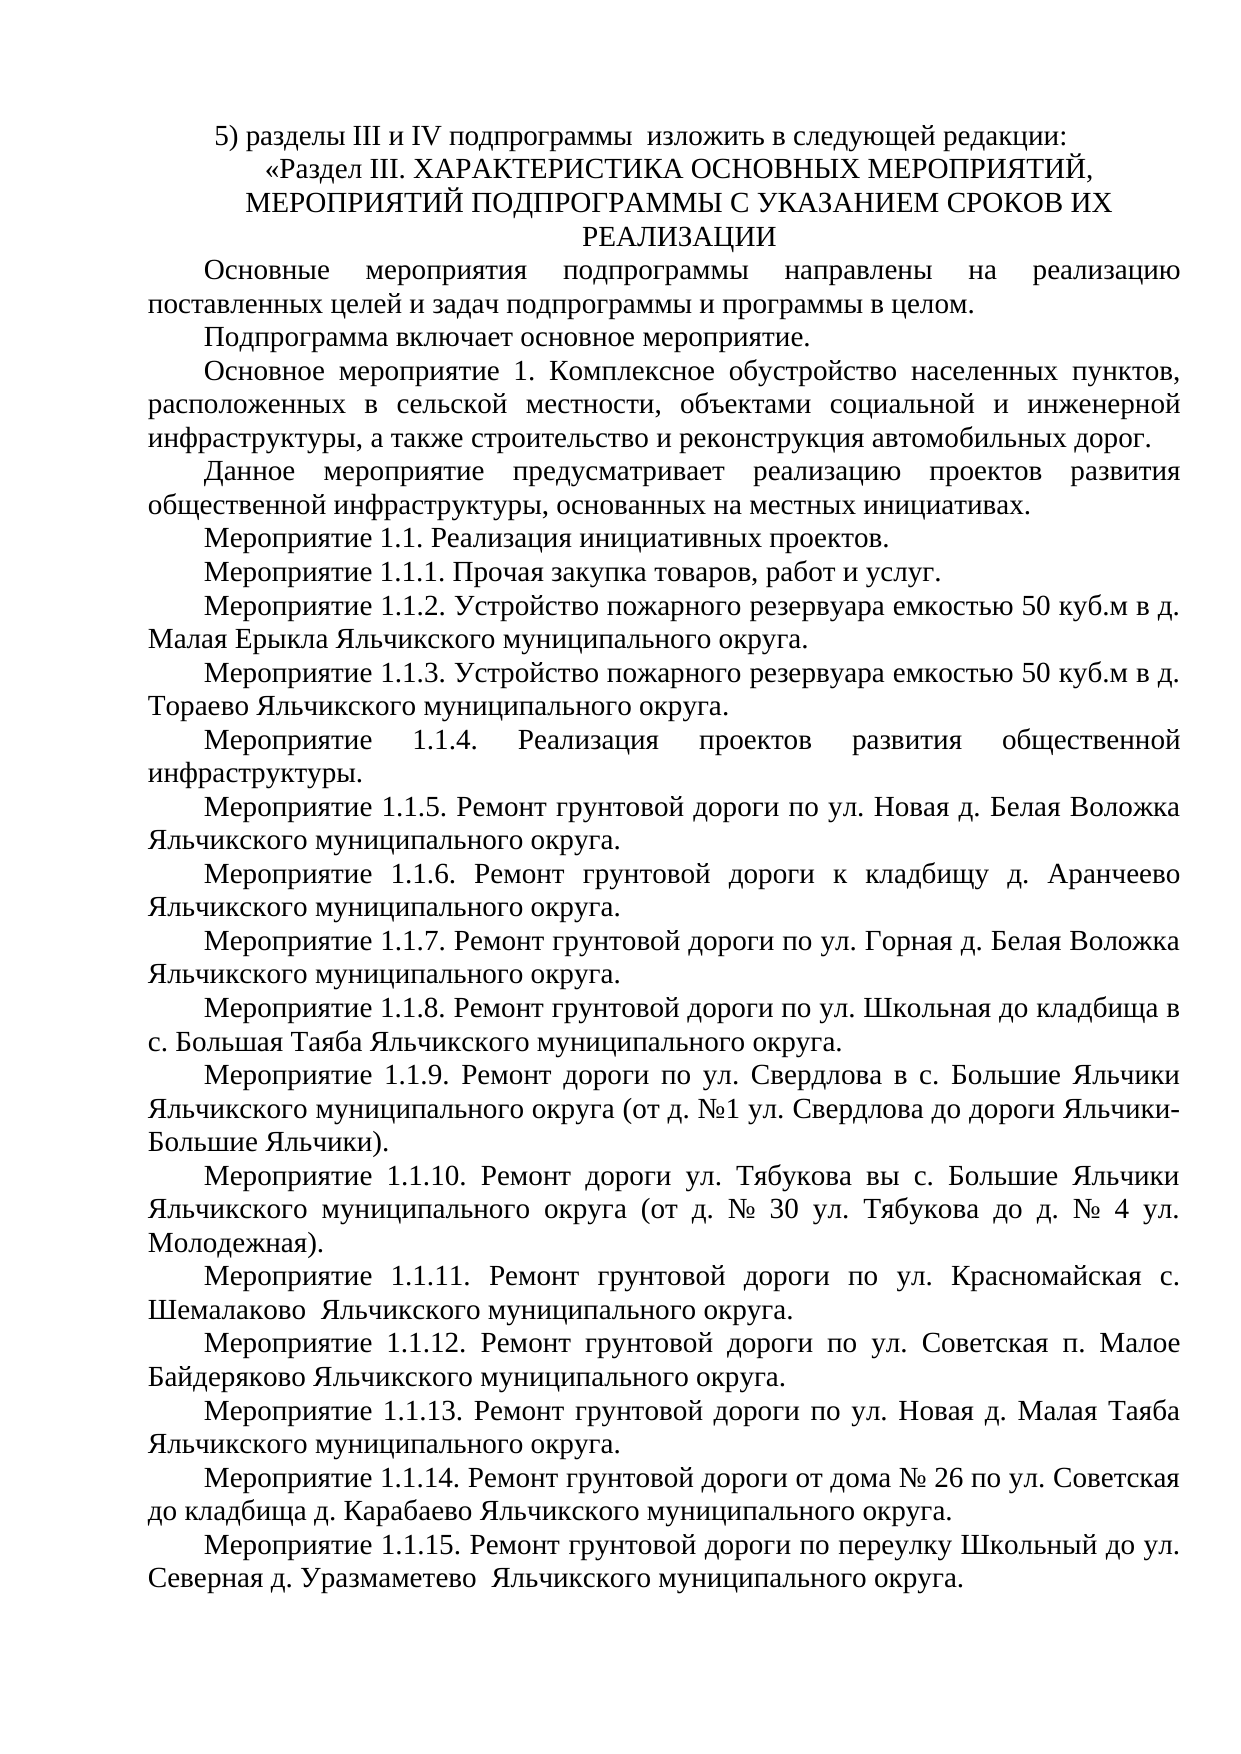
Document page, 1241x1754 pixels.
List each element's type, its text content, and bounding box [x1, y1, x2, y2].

text Мероприятие 1.1. Реализация инициативных проектов. [148, 521, 1181, 554]
text Мероприятие 1.1.6. Ремонт грунтовой дороги к кладбищу д. Аранчеево Яльчикского муниципального округа. [148, 856, 1181, 923]
text Мероприятие 1.1.8. Ремонт грунтовой дороги по ул. Школьная до кладбища в с. Большая Таяба Яльчикского муниципального округа. [148, 990, 1181, 1057]
text Мероприятие 1.1.15. Ремонт грунтовой дороги по переулку Школьный до ул. Северная д. Уразмаметево Яльчикского муниципального округа. [148, 1527, 1181, 1594]
text Подпрограмма включает основное мероприятие. [148, 319, 1181, 353]
text Мероприятие 1.1.11. Ремонт грунтовой дороги по ул. Красномайская с. Шемалаково Яльчикского муниципального округа. [148, 1258, 1181, 1326]
text Основные мероприятия подпрограммы направлены на реализацию поставленных целей и задач подпрограммы и программы в целом. [148, 252, 1181, 319]
text 5) разделы III и IV подпрограммы изложить в следующей редакции: [207, 118, 1181, 152]
text Данное мероприятие предусматривает реализацию проектов развития общественной инфраструктуры, основанных на местных инициативах. [148, 453, 1181, 521]
text Мероприятие 1.1.3. Устройство пожарного резервуара емкостью 50 куб.м в д. Тораево Яльчикского муниципального округа. [148, 655, 1181, 722]
text Мероприятие 1.1.5. Ремонт грунтовой дороги по ул. Новая д. Белая Воложка Яльчикского муниципального округа. [148, 789, 1181, 856]
text Мероприятие 1.1.14. Ремонт грунтовой дороги от дома № 26 по ул. Советская до кладбища д. Карабаево Яльчикского муниципального округа. [148, 1460, 1181, 1527]
text Мероприятие 1.1.2. Устройство пожарного резервуара емкостью 50 куб.м в д. Малая Ерыкла Яльчикского муниципального округа. [148, 588, 1181, 655]
title «Раздел III. ХАРАКТЕРИСТИКА ОСНОВНЫХ МЕРОПРИЯТИЙ, МЕРОПРИЯТИЙ ПОДПРОГРАММЫ С УКАЗАНИЕМ СРОКОВ ИХ РЕАЛИЗАЦИИ [177, 152, 1181, 252]
text Мероприятие 1.1.13. Ремонт грунтовой дороги по ул. Новая д. Малая Таяба Яльчикского муниципального округа. [148, 1393, 1181, 1460]
text Мероприятие 1.1.7. Ремонт грунтовой дороги по ул. Горная д. Белая Воложка Яльчикского муниципального округа. [148, 923, 1181, 990]
text Мероприятие 1.1.9. Ремонт дороги по ул. Свердлова в с. Большие Яльчики Яльчикского муниципального округа (от д. №1 ул. Свердлова до дороги Яльчики-Большие Яльчики). [148, 1057, 1181, 1158]
text Мероприятие 1.1.1. Прочая закупка товаров, работ и услуг. [148, 554, 1181, 588]
text Основное мероприятие 1. Комплексное обустройство населенных пунктов, расположенных в сельской местности, объектами социальной и инженерной инфраструктуры, а также строительство и реконструкция автомобильных дорог. [148, 353, 1181, 453]
text Мероприятие 1.1.12. Ремонт грунтовой дороги по ул. Советская п. Малое Байдеряково Яльчикского муниципального округа. [148, 1326, 1181, 1393]
text Мероприятие 1.1.4. Реализация проектов развития общественной инфраструктуры. [148, 722, 1181, 789]
text Мероприятие 1.1.10. Ремонт дороги ул. Тябукова вы с. Большие Яльчики Яльчикского муниципального округа (от д. № 30 ул. Тябукова до д. № 4 ул. Молодежная). [148, 1158, 1181, 1258]
